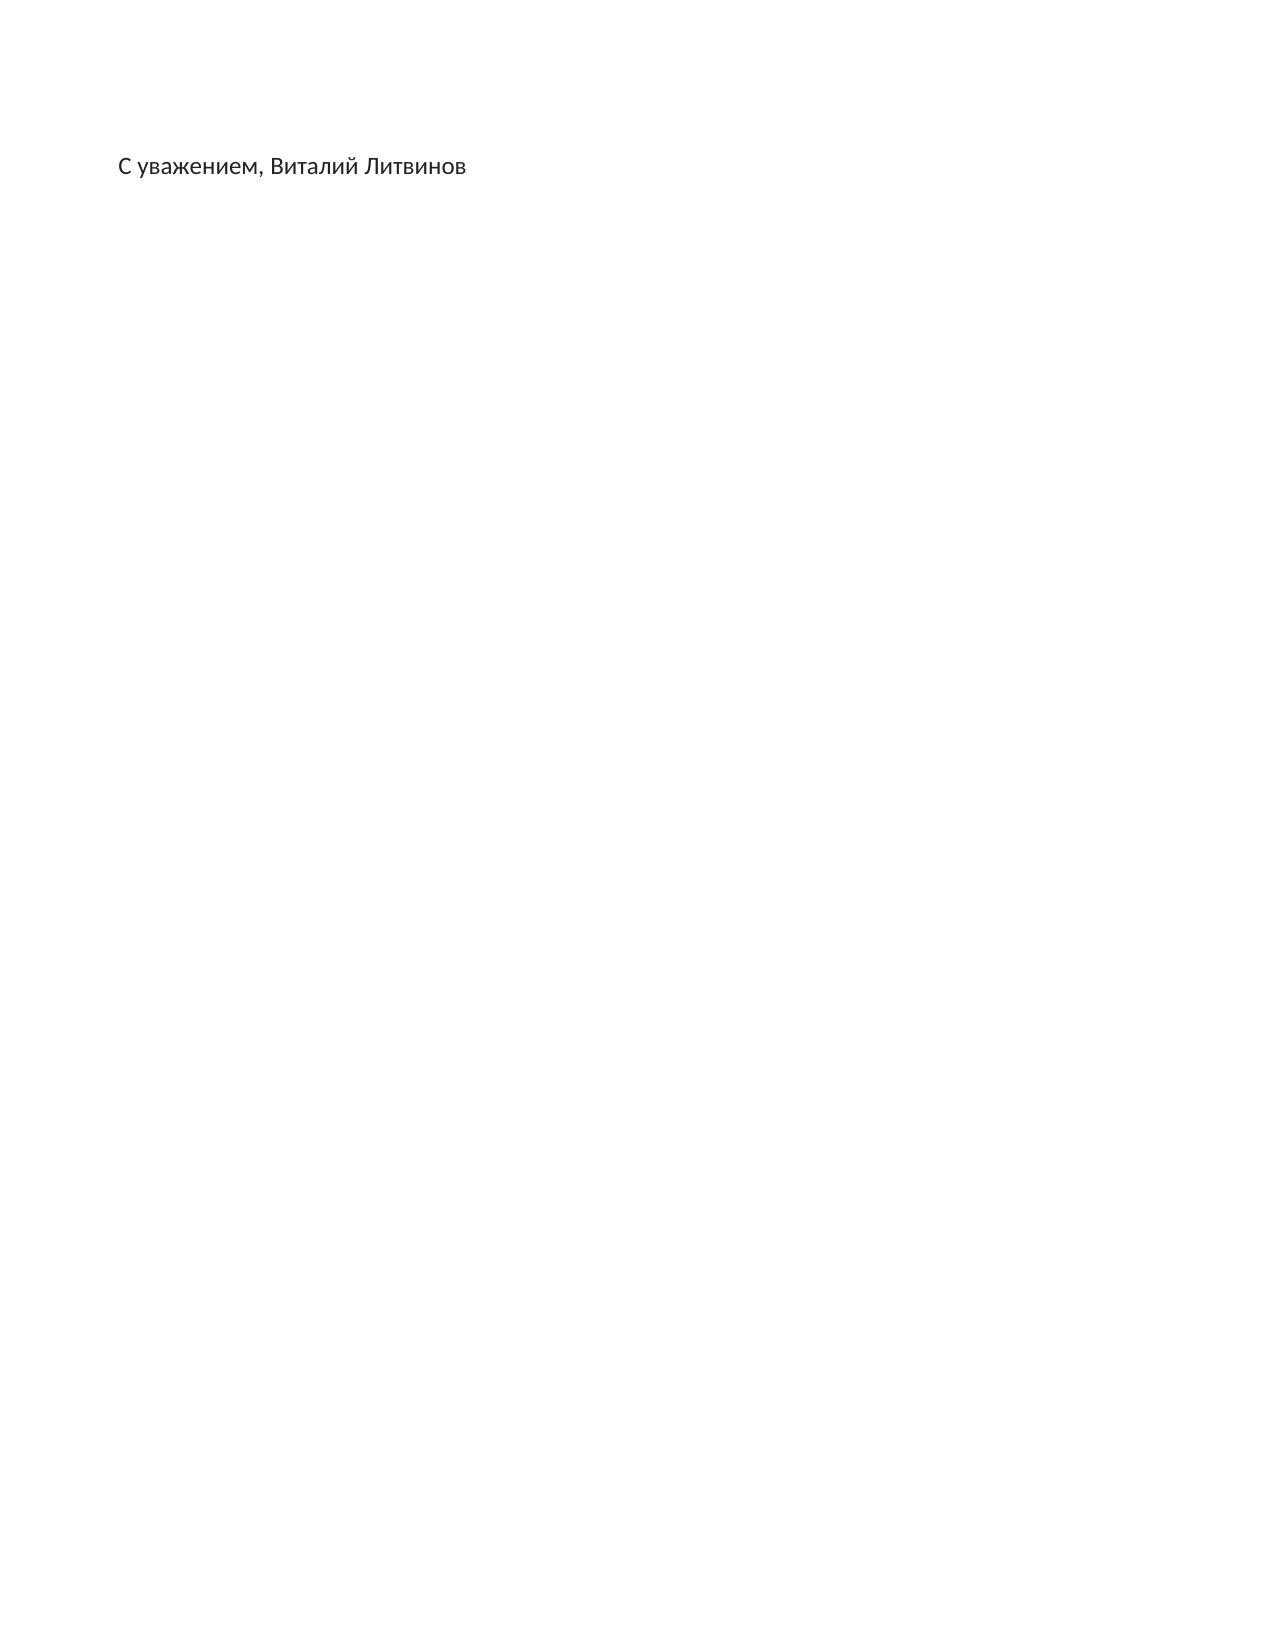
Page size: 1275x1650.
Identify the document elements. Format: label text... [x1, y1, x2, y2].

text С уважением, Виталий Литвинов [112, 150, 1162, 181]
